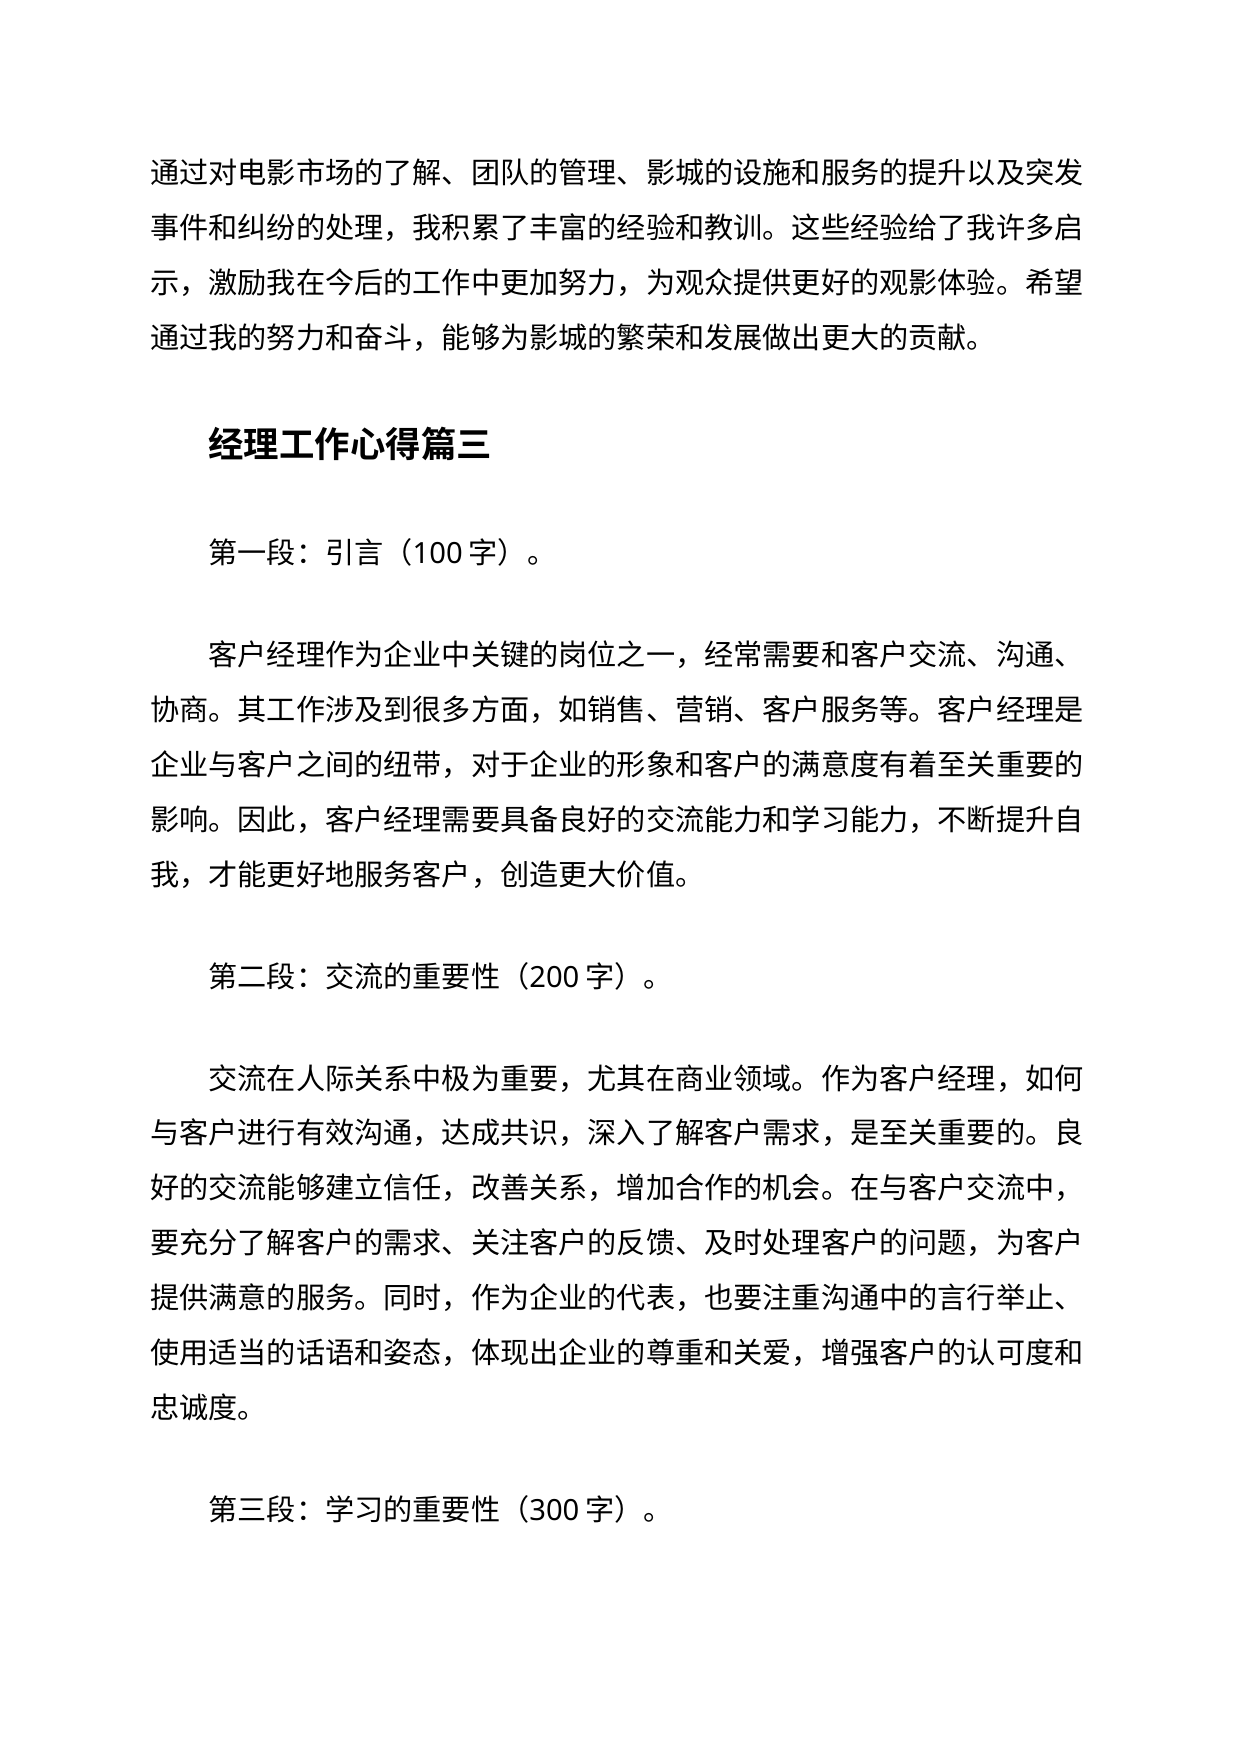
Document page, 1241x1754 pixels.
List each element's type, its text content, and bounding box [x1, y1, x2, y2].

text 第三段：学习的重要性（300字）。 [150, 1486, 1090, 1529]
text 经理工作心得篇三 [150, 416, 1090, 468]
text 第一段：引言（100字）。 [150, 530, 1090, 572]
text 客户经理作为企业中关键的岗位之一，经常需要和客户交流、沟通、协商。其工作涉及到很多方面，如销售、营销、客户服务等。客户经理是企业与客户之间的纽带，对于企业的形象和客户的满意度有着至关重要的影响。因此，客户经理需要具备良好的交流能力和学习能力，不断提升自我，才能更好地服务客户，创造更大价值。 [150, 632, 1090, 894]
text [150, 150, 1090, 357]
text 交流在人际关系中极为重要，尤其在商业领域。作为客户经理，如何与客户进行有效沟通，达成共识，深入了解客户需求，是至关重要的。良好的交流能够建立信任，改善关系，增加合作的机会。在与客户交流中，要充分了解客户的需求、关注客户的反馈、及时处理客户的问题，为客户提供满意的服务。同时，作为企业的代表，也要注重沟通中的言行举止、使用适当的话语和姿态，体现出企业的尊重和关爱，增强客户的认可度和忠诚度。 [150, 1055, 1090, 1427]
text 第二段：交流的重要性（200字）。 [150, 953, 1090, 996]
